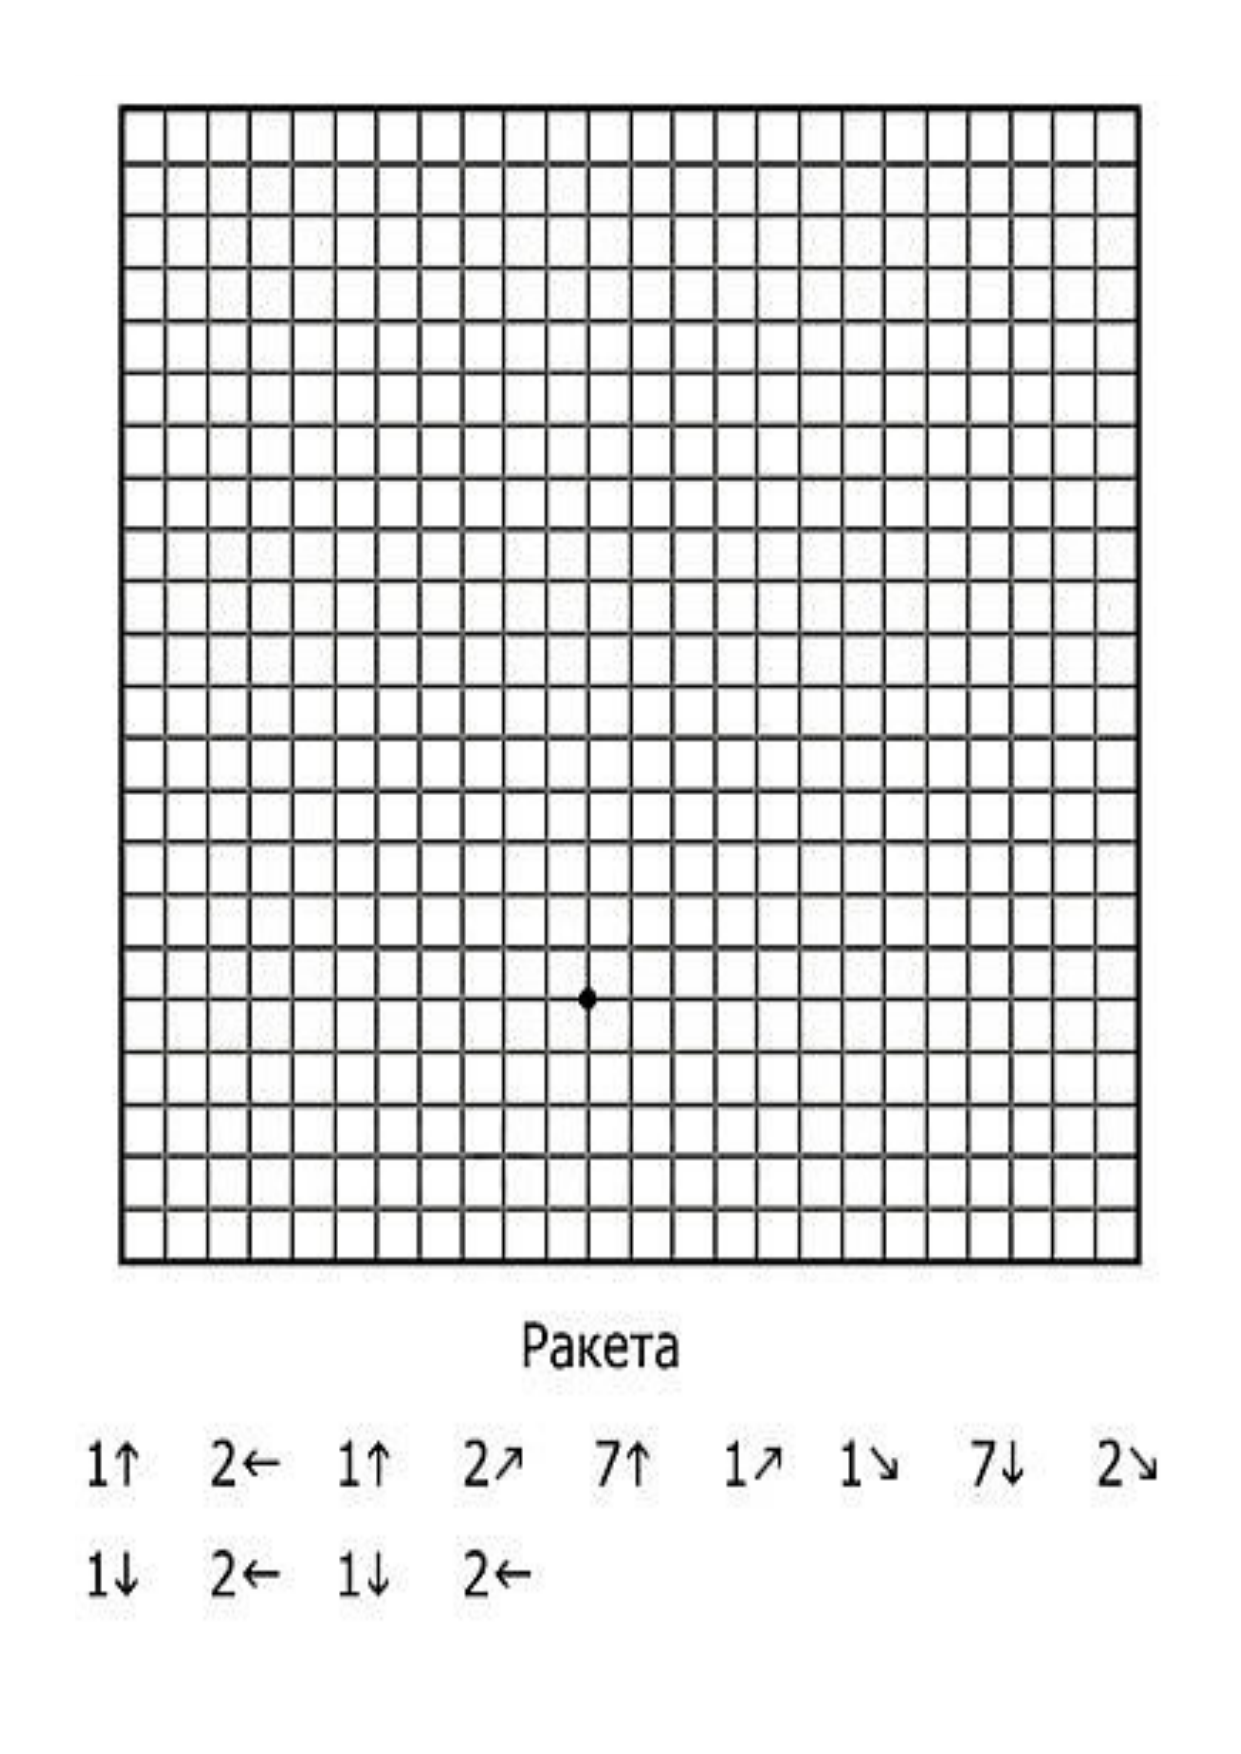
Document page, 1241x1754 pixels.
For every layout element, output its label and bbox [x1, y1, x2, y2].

picture [75, 75, 1179, 1637]
